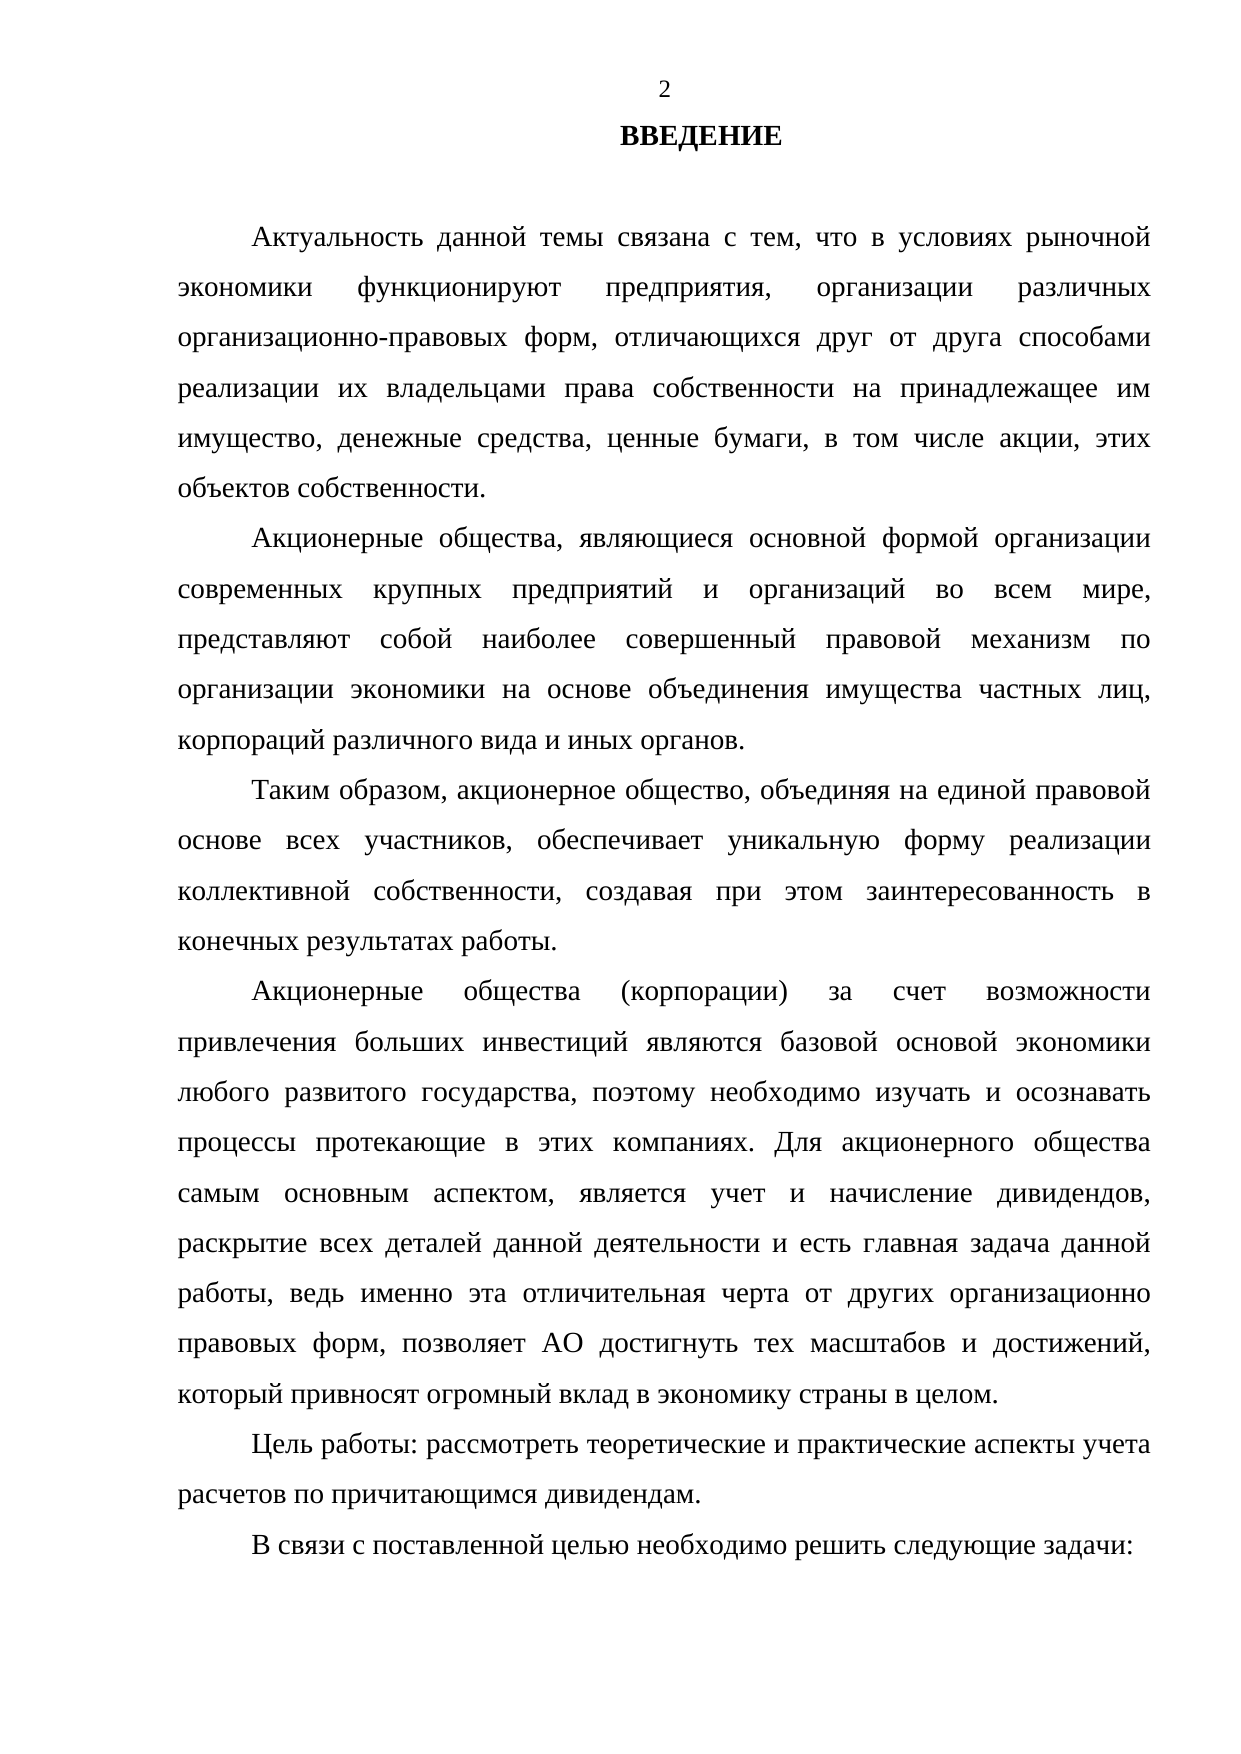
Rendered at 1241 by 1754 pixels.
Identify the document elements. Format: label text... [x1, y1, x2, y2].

subtitle Введение [177, 118, 1152, 152]
list Цель работы: рассмотреть теоретические и практические аспекты учета расчетов по причитающимся дивидендам. [177, 1426, 1152, 1510]
list В связи с поставленной целью необходимо решить следующие задачи: [177, 1527, 1152, 1560]
text Актуальность данной темы связана с тем, что в условиях рыночной экономики функционируют предприятия, организации различных организационно-правовых форм, отличающихся друг от друга способами реализации их владельцами права собственности на принадлежащее им имущество, денежные средства, ценные бумаги, в том числе акции, этих объектов собственности. [177, 219, 1152, 504]
list Таким образом, акционерное общество, объединяя на единой правовой основе всех участников, обеспечивает уникальную форму реализации коллективной собственности, создавая при этом заинтересованность в конечных результатах работы. [177, 772, 1152, 957]
list Акционерные общества (корпорации) за счет возможности привлечения больших инвестиций являются базовой основой экономики любого развитого государства, поэтому необходимо изучать и осознавать процессы протекающие в этих компаниях. Для акционерного общества самым основным аспектом, является учет и начисление дивидендов, раскрытие всех деталей данной деятельности и есть главная задача данной работы, ведь именно эта отличительная черта от других организационно правовых форм, позволяет АО достигнуть тех масштабов и достижений, который привносят огромный вклад в экономику страны в целом. [177, 973, 1152, 1409]
text Акционерные общества, являющиеся основной формой организации современных крупных предприятий и организаций во всем мире, представляют собой наиболее совершенный правовой механизм по организации экономики на основе объединения имущества частных лиц, корпораций различного вида и иных органов. [177, 521, 1152, 755]
